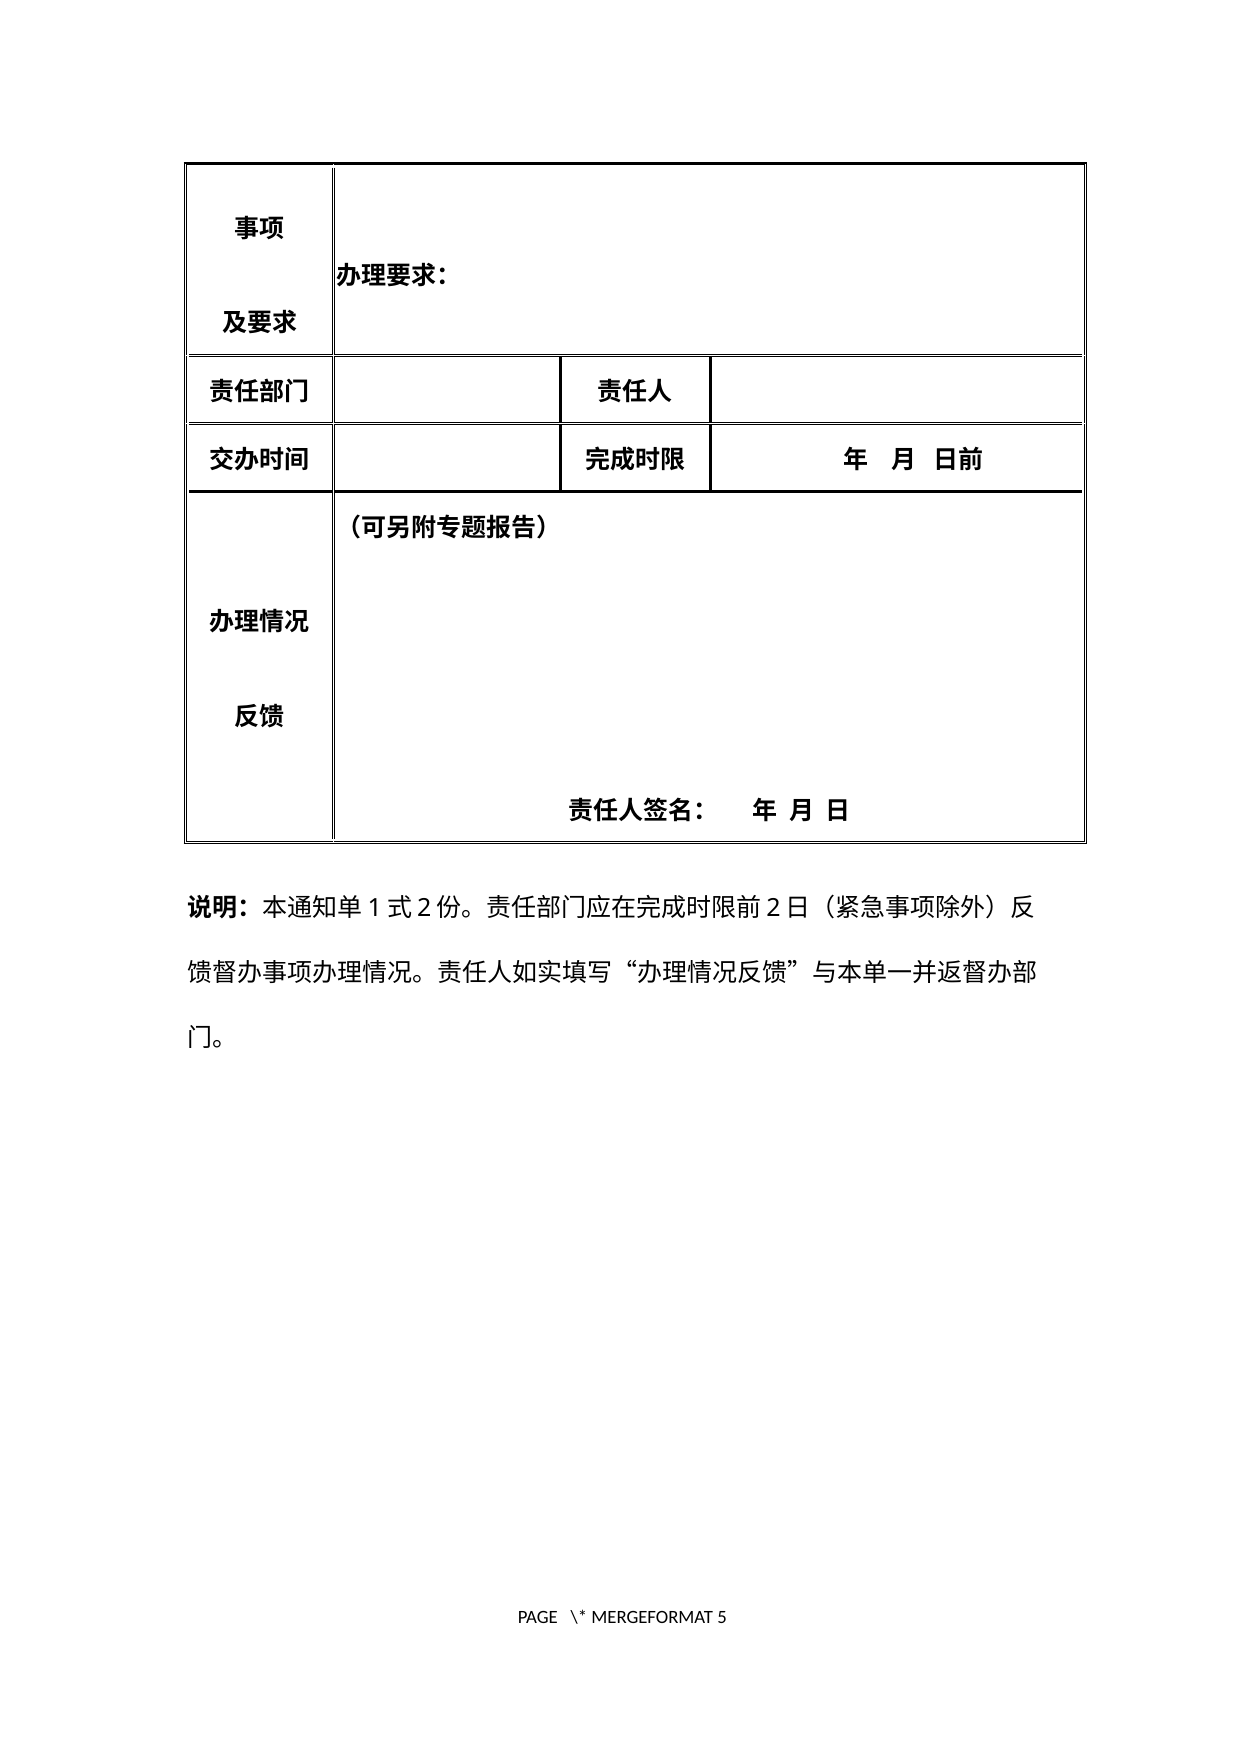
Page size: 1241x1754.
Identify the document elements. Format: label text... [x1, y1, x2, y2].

table_cell 交办时间 [185, 422, 333, 490]
table_cell 责任人 [562, 357, 709, 422]
table_cell 年 月 日前 [710, 422, 1085, 490]
table_header 事项摘要： 办理要求： [334, 165, 1084, 353]
table_cell [335, 425, 559, 490]
table_cell [335, 357, 559, 422]
text 说明：本通知单1式2份。责任部门应在完成时限前2日（紧急事项除外）反馈督办事项办理情况。责任人如实填写“办理情况反馈”与本单一并返督办部门。 [187, 873, 1053, 1068]
table_cell 办理情况 反馈 [187, 490, 333, 841]
table_cell 责任部门 [187, 354, 332, 422]
table_cell [712, 354, 1084, 422]
table_cell 完成时限 [562, 425, 709, 490]
table_header 督查督办 事项 及要求 [187, 165, 333, 353]
table_cell （可另附专题报告） 责任人签名： 年 月 日 [334, 490, 1084, 841]
